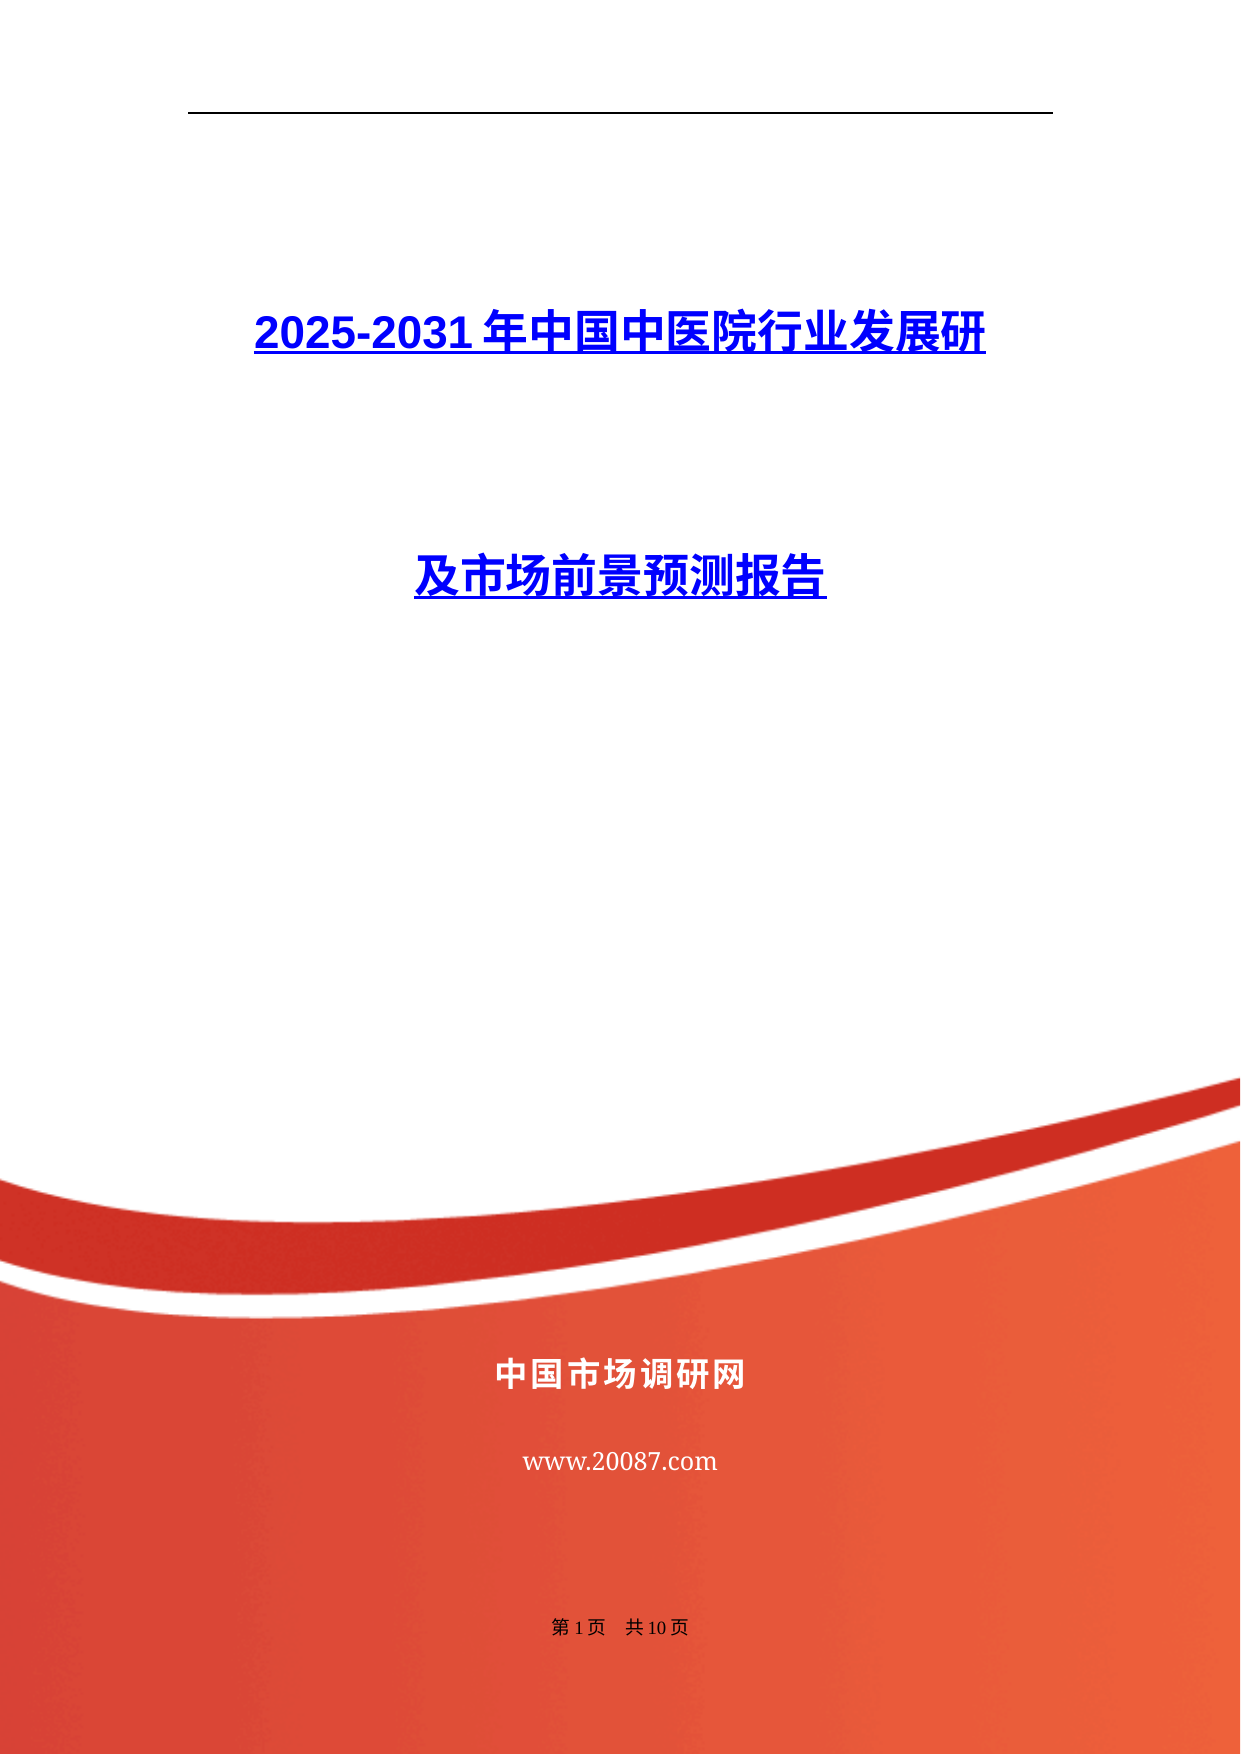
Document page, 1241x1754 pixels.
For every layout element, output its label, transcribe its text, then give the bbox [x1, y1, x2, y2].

text www.20087.com [187, 1428, 1053, 1493]
picture [0, 1006, 1241, 1754]
subtitle 中国市场调研网 [187, 1339, 1053, 1404]
table_header 2025-2031年中国中医院行业发展研及市场前景预测报告 [188, 207, 1053, 773]
